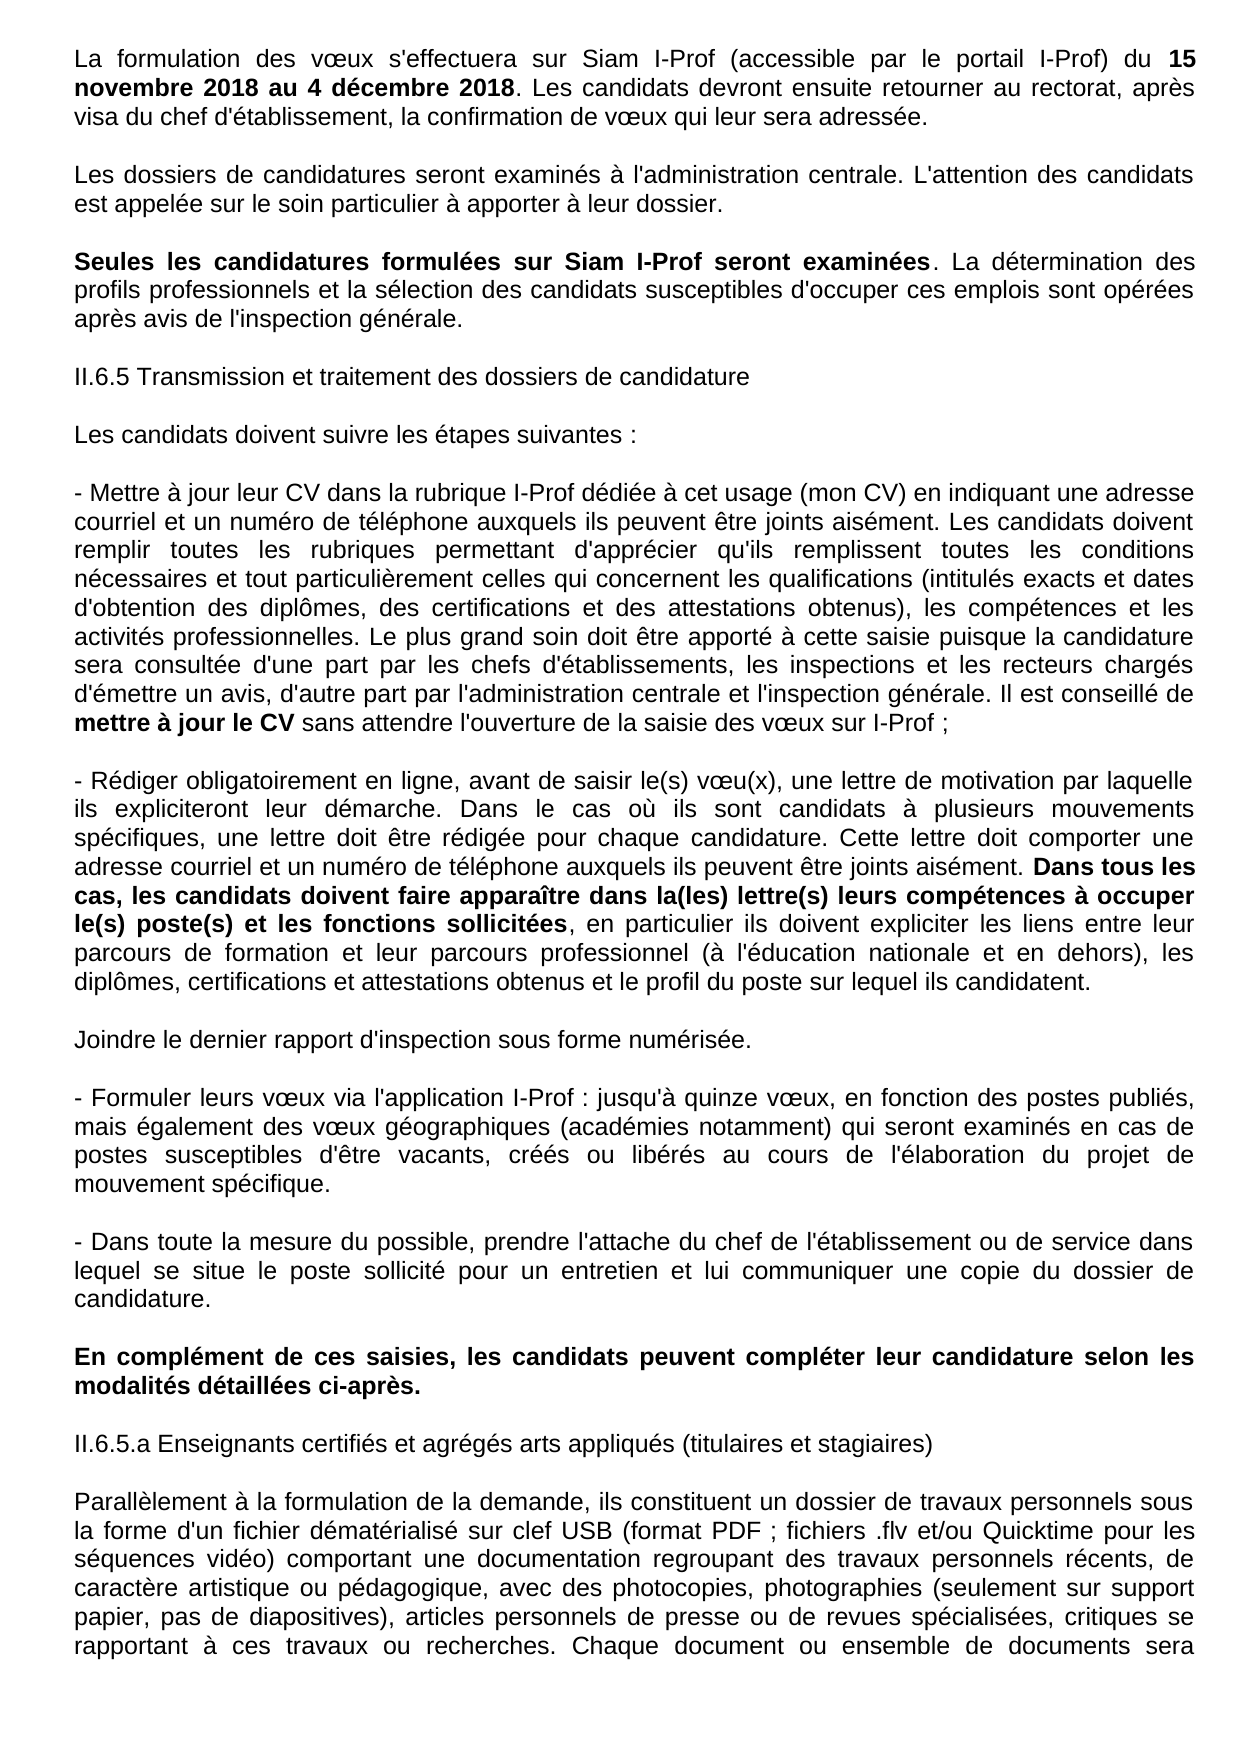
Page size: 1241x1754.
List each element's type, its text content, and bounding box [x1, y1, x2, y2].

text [74, 1487, 1196, 1659]
text Les dossiers de candidatures seront examinés à l'administration centrale. L'attention des candidats est appelée sur le soin particulier à apporter à leur dossier. [74, 160, 1196, 217]
text La formulation des vœux s'effectuera sur Siam I-Prof (accessible par le portail I-Prof) du 15 novembre 2018 au 4 décembre 2018. Les candidats devront ensuite retourner au rectorat, après visa du chef d'établissement, la confirmation de vœux qui leur sera adressée. [74, 44, 1196, 131]
text Les candidats doivent suivre les étapes suivantes : [74, 420, 1196, 448]
text En complément de ces saisies, les candidats peuvent compléter leur candidature selon les modalités détaillées ci-après. [74, 1342, 1196, 1400]
text - Formuler leurs vœux via l'application I-Prof : jusqu'à quinze vœux, en fonction des postes publiés, mais également des vœux géographiques (académies notamment) qui seront examinés en cas de postes susceptibles d'être vacants, créés ou libérés au cours de l'élaboration du projet de mouvement spécifique. [74, 1083, 1196, 1198]
text - Mettre à jour leur CV dans la rubrique I-Prof dédiée à cet usage (mon CV) en indiquant une adresse courriel et un numéro de téléphone auxquels ils peuvent être joints aisément. Les candidats doivent remplir toutes les rubriques permettant d'apprécier qu'ils remplissent toutes les conditions nécessaires et tout particulièrement celles qui concernent les qualifications (intitulés exacts et dates d'obtention des diplômes, des certifications et des attestations obtenus), les compétences et les activités professionnelles. Le plus grand soin doit être apporté à cette saisie puisque la candidature sera consultée d'une part par les chefs d'établissements, les inspections et les recteurs chargés d'émettre un avis, d'autre part par l'administration centrale et l'inspection générale. Il est conseillé de mettre à jour le CV sans attendre l'ouverture de la saisie des vœux sur I-Prof ; [74, 478, 1196, 736]
text - Dans toute la mesure du possible, prendre l'attache du chef de l'établissement ou de service dans lequel se situe le poste sollicité pour un entretien et lui communiquer une copie du dossier de candidature. [74, 1227, 1196, 1313]
text II.6.5 Transmission et traitement des dossiers de candidature [74, 362, 1196, 391]
text II.6.5.a Enseignants certifiés et agrégés arts appliqués (titulaires et stagiaires) [74, 1429, 1196, 1458]
text Joindre le dernier rapport d'inspection sous forme numérisée. [74, 1025, 1196, 1053]
text Seules les candidatures formulées sur Siam I-Prof seront examinées. La détermination des profils professionnels et la sélection des candidats susceptibles d'occuper ces emplois sont opérées après avis de l'inspection générale. [74, 246, 1196, 333]
text - Rédiger obligatoirement en ligne, avant de saisir le(s) vœu(x), une lettre de motivation par laquelle ils expliciteront leur démarche. Dans le cas où ils sont candidats à plusieurs mouvements spécifiques, une lettre doit être rédigée pour chaque candidature. Cette lettre doit comporter une adresse courriel et un numéro de téléphone auxquels ils peuvent être joints aisément. Dans tous les cas, les candidats doivent faire apparaître dans la(les) lettre(s) leurs compétences à occuper le(s) poste(s) et les fonctions sollicitées, en particulier ils doivent expliciter les liens entre leur parcours de formation et leur parcours professionnel (à l'éducation nationale et en dehors), les diplômes, certifications et attestations obtenus et le profil du poste sur lequel ils candidatent. [74, 766, 1196, 996]
